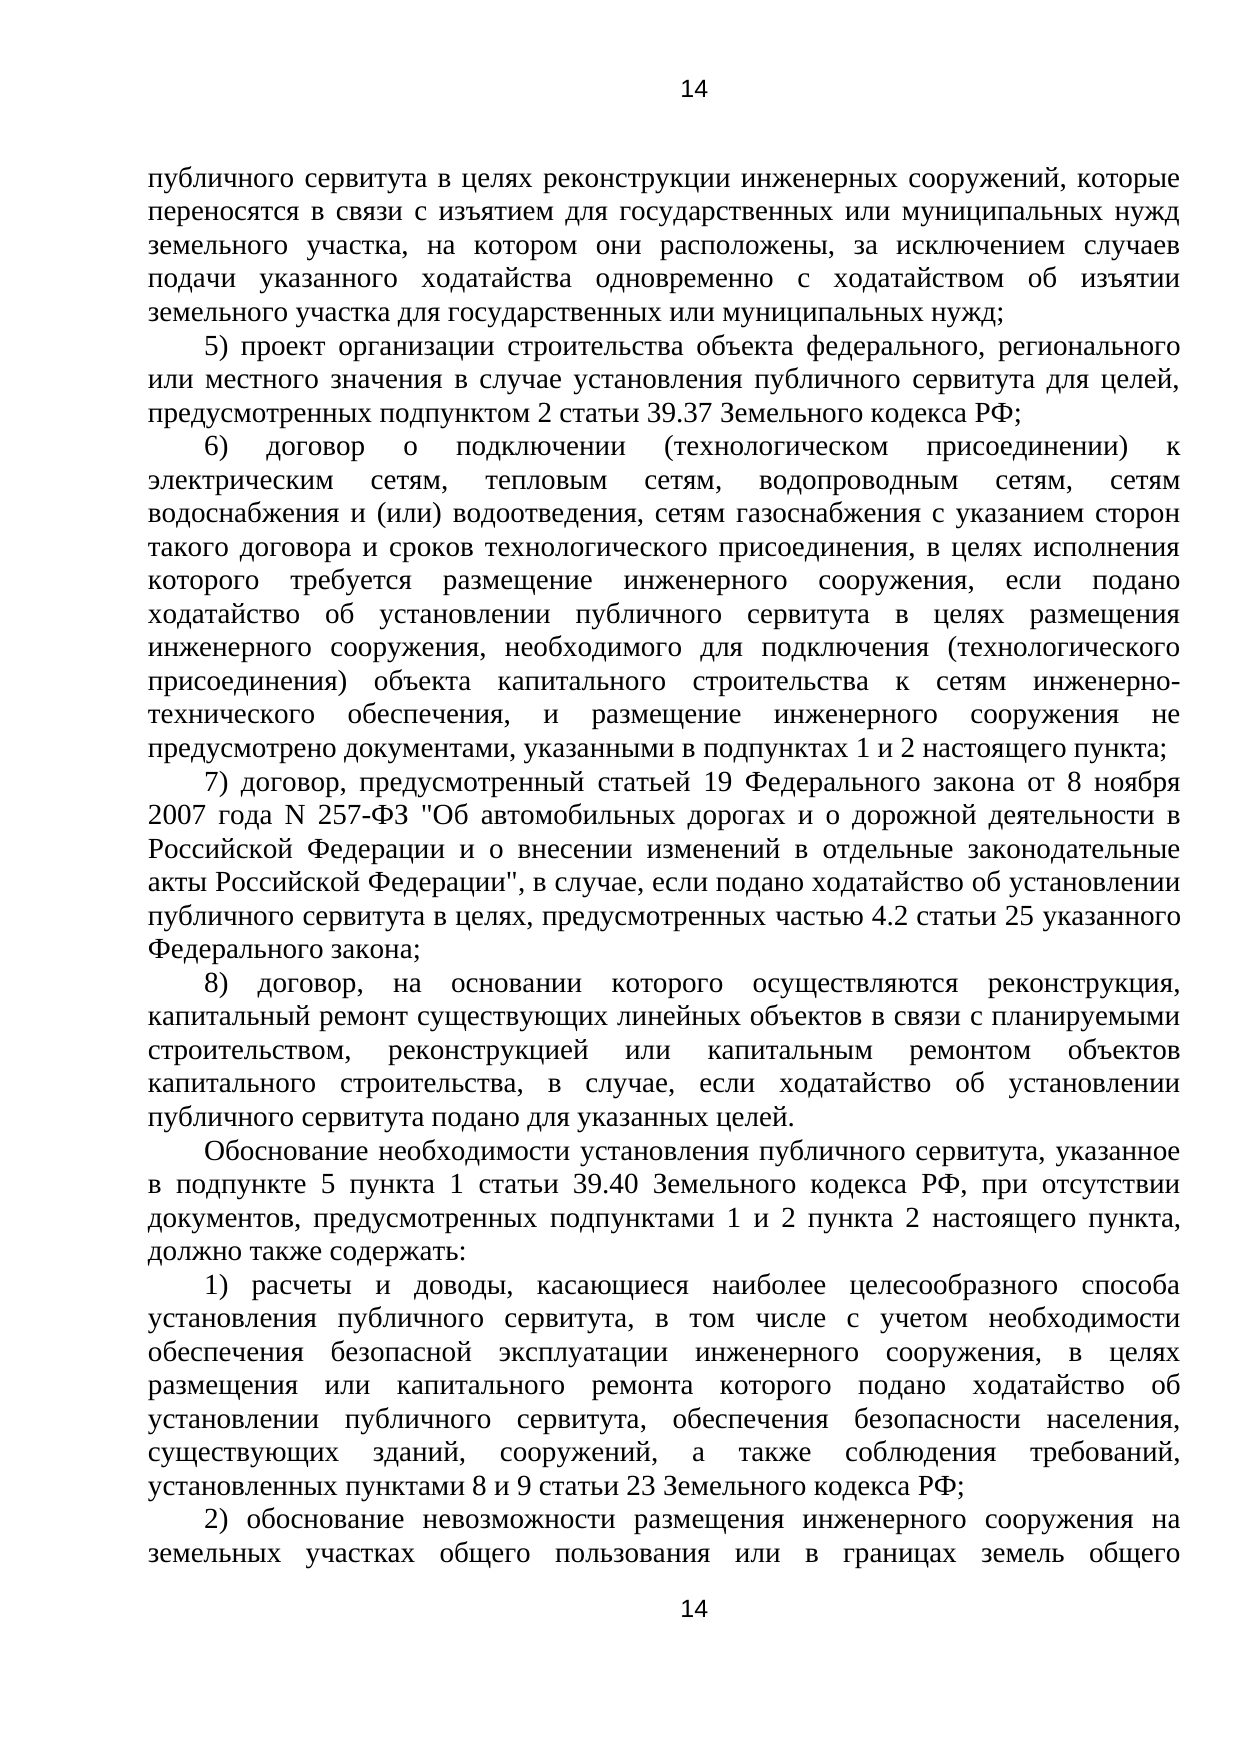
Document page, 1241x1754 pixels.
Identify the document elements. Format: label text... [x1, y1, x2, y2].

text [148, 160, 1181, 328]
text 8) договор, на основании которого осуществляются реконструкция, капитальный ремонт существующих линейных объектов в связи с планируемыми строительством, реконструкцией или капитальным ремонтом объектов капитального строительства, в случае, если ходатайство об установлении публичного сервитута подано для указанных целей. [148, 965, 1181, 1133]
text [148, 1502, 1181, 1569]
text 7) договор, предусмотренный статьей 19 Федерального закона от 8 ноября 2007 года N 257-ФЗ "Об автомобильных дорогах и о дорожной деятельности в Российской Федерации и о внесении изменений в отдельные законодательные акты Российской Федерации", в случае, если подано ходатайство об установлении публичного сервитута в целях, предусмотренных частью 4.2 статьи 25 указанного Федерального закона; [148, 764, 1181, 965]
text Обоснование необходимости установления публичного сервитута, указанное в подпункте 5 пункта 1 статьи 39.40 Земельного кодекса РФ, при отсутствии документов, предусмотренных подпунктами 1 и 2 пункта 2 настоящего пункта, должно также содержать: [148, 1133, 1181, 1267]
text 6) договор о подключении (технологическом присоединении) к электрическим сетям, тепловым сетям, водопроводным сетям, сетям водоснабжения и (или) водоотведения, сетям газоснабжения с указанием сторон такого договора и сроков технологического присоединения, в целях исполнения которого требуется размещение инженерного сооружения, если подано ходатайство об установлении публичного сервитута в целях размещения инженерного сооружения, необходимого для подключения (технологического присоединения) объекта капитального строительства к сетям инженерно-технического обеспечения, и размещение инженерного сооружения не предусмотрено документами, указанными в подпунктах 1 и 2 настоящего пункта; [148, 428, 1181, 764]
text 1) расчеты и доводы, касающиеся наиболее целесообразного способа установления публичного сервитута, в том числе с учетом необходимости обеспечения безопасной эксплуатации инженерного сооружения, в целях размещения или капитального ремонта которого подано ходатайство об установлении публичного сервитута, обеспечения безопасности населения, существующих зданий, сооружений, а также соблюдения требований, установленных пунктами 8 и 9 статьи 23 Земельного кодекса РФ; [148, 1267, 1181, 1502]
text 5) проект организации строительства объекта федерального, регионального или местного значения в случае установления публичного сервитута для целей, предусмотренных подпунктом 2 статьи 39.37 Земельного кодекса РФ; [148, 328, 1181, 428]
